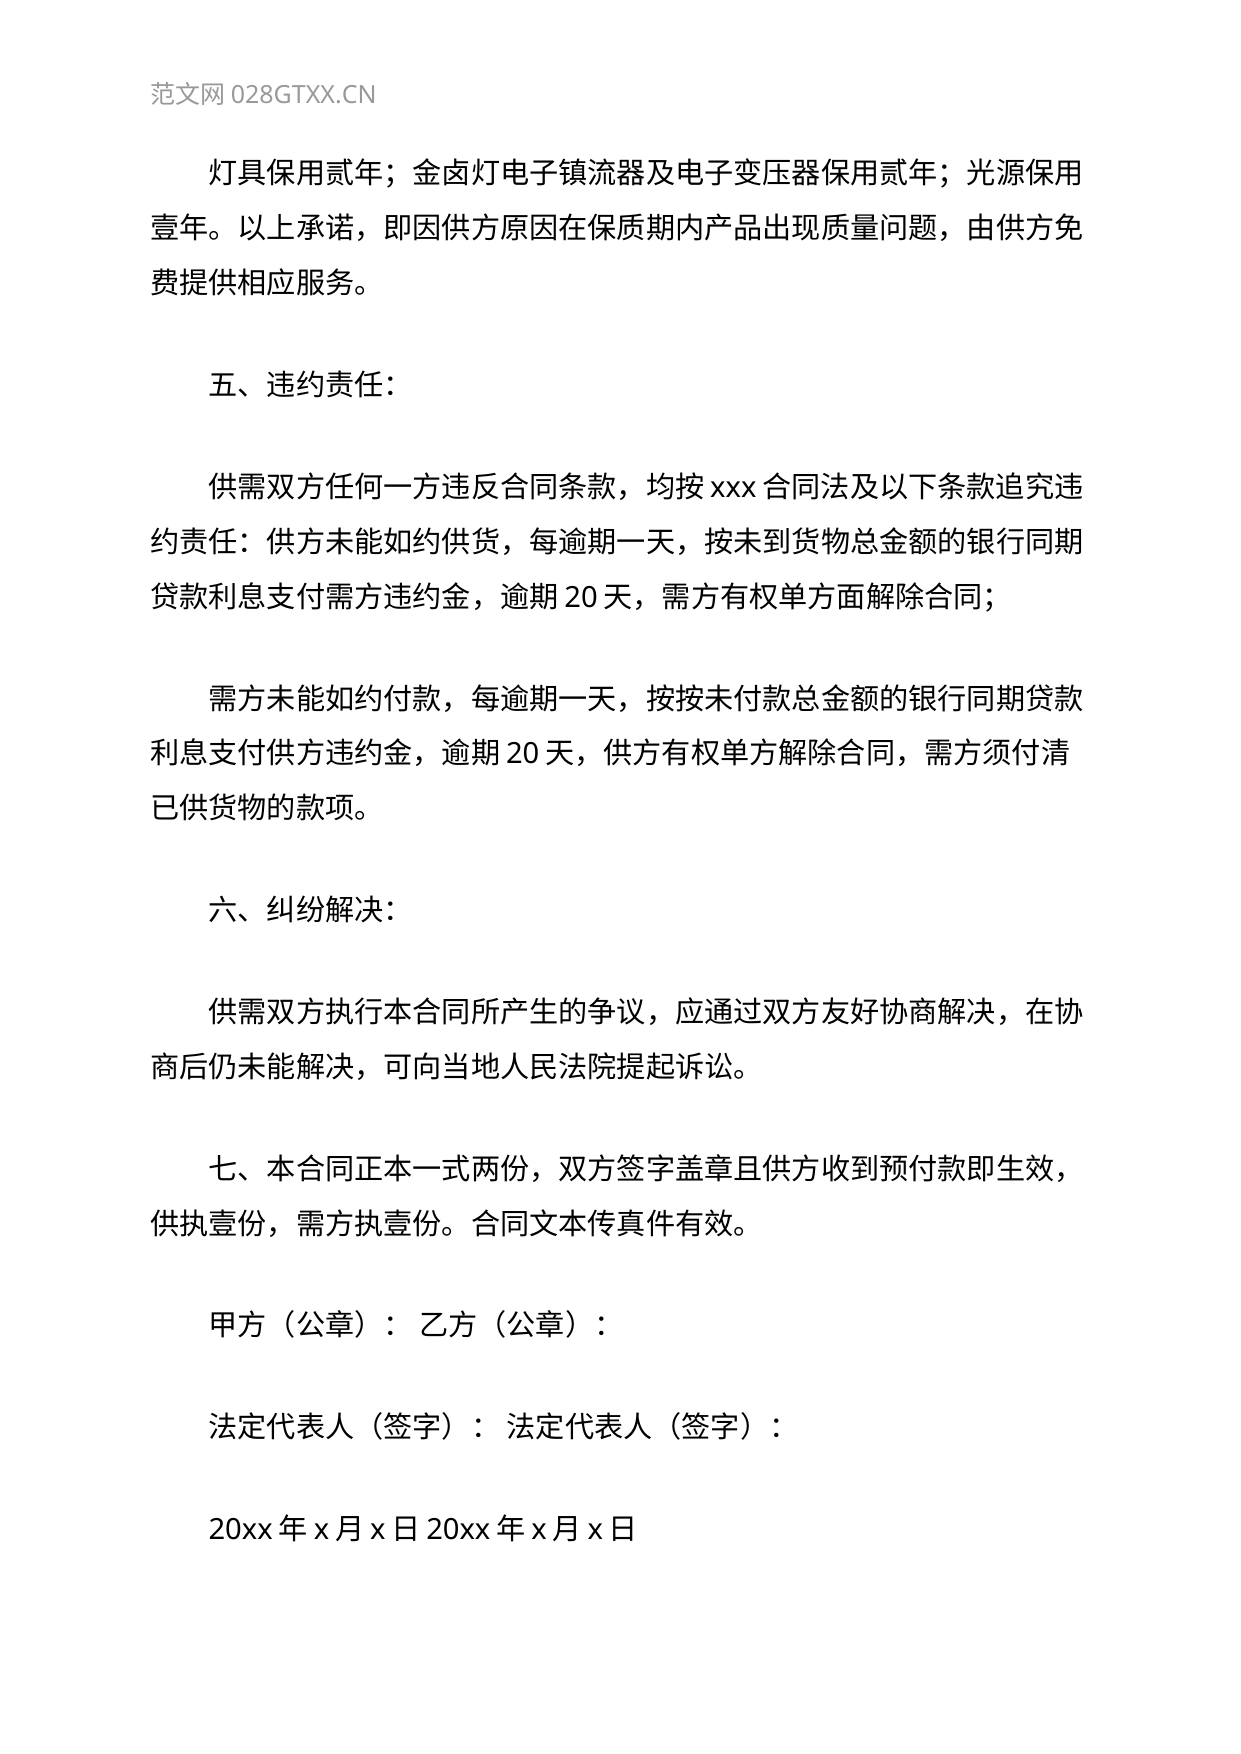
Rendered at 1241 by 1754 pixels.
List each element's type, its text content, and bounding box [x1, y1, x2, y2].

text 六、纠纷解决： [150, 887, 1090, 929]
text 五、违约责任： [150, 362, 1090, 404]
text 需方未能如约付款，每逾期一天，按按未付款总金额的银行同期贷款利息支付供方违约金，逾期20天，供方有权单方解除合同，需方须付清已供货物的款项。 [150, 675, 1090, 827]
text 20xx年x月x日20xx年x月x日 [150, 1506, 1090, 1548]
text 灯具保用贰年；金卤灯电子镇流器及电子变压器保用贰年；光源保用壹年。以上承诺，即因供方原因在保质期内产品出现质量问题，由供方免费提供相应服务。 [150, 150, 1090, 302]
text 供需双方执行本合同所产生的争议，应通过双方友好协商解决，在协商后仍未能解决，可向当地人民法院提起诉讼。 [150, 989, 1090, 1086]
text 甲方（公章）： 乙方（公章）： [150, 1302, 1090, 1344]
text 七、本合同正本一式两份，双方签字盖章且供方收到预付款即生效，供执壹份，需方执壹份。合同文本传真件有效。 [150, 1145, 1090, 1242]
text 法定代表人（签字）： 法定代表人（签字）： [150, 1404, 1090, 1446]
text 供需双方任何一方违反合同条款，均按xxx合同法及以下条款追究违约责任：供方未能如约供货，每逾期一天，按未到货物总金额的银行同期贷款利息支付需方违约金，逾期20天，需方有权单方面解除合同； [150, 463, 1090, 616]
